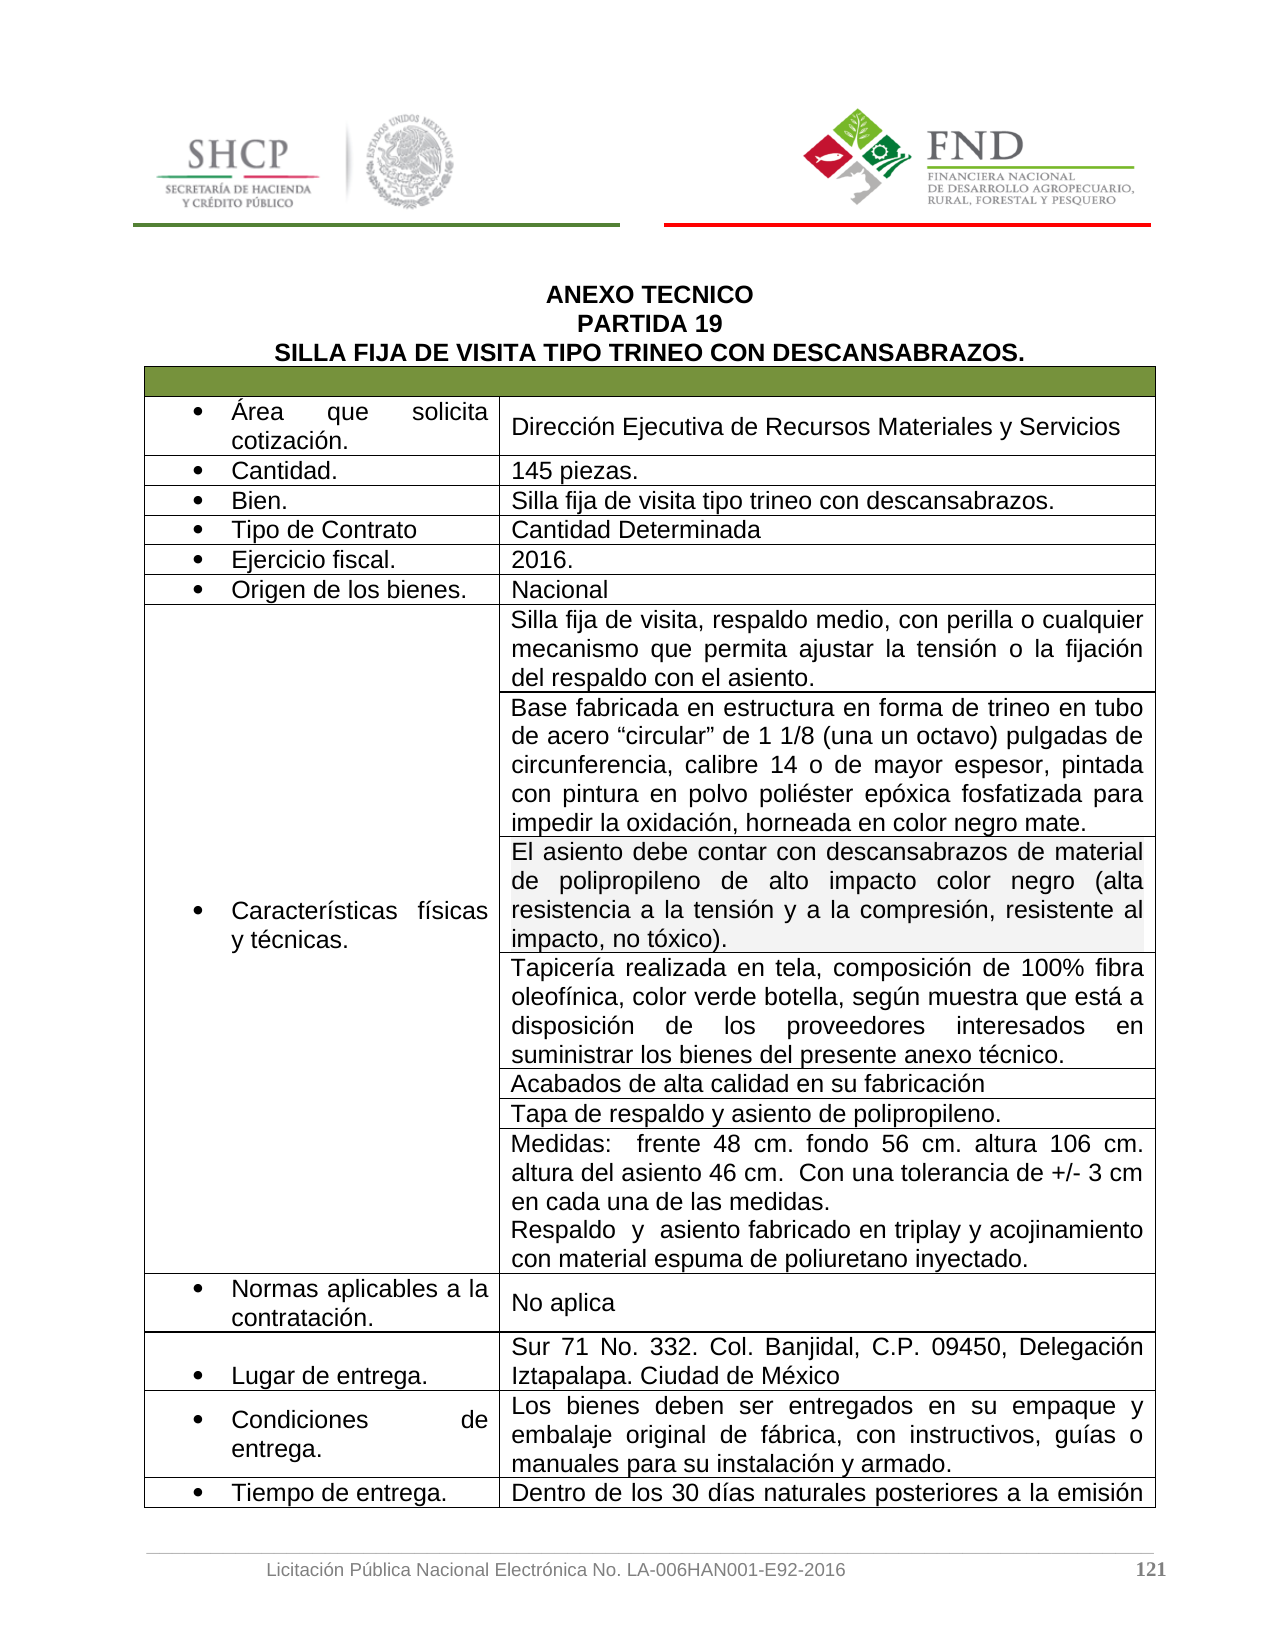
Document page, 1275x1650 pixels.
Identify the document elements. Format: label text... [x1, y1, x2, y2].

picture [796, 103, 1141, 212]
table_header ANEXO TECNICO PARTIDA 19 SILLA FIJA DE VISITA TIPO TRINEO CON DESCANSABRAZOS. [133, 251, 1167, 1508]
picture [144, 103, 463, 223]
